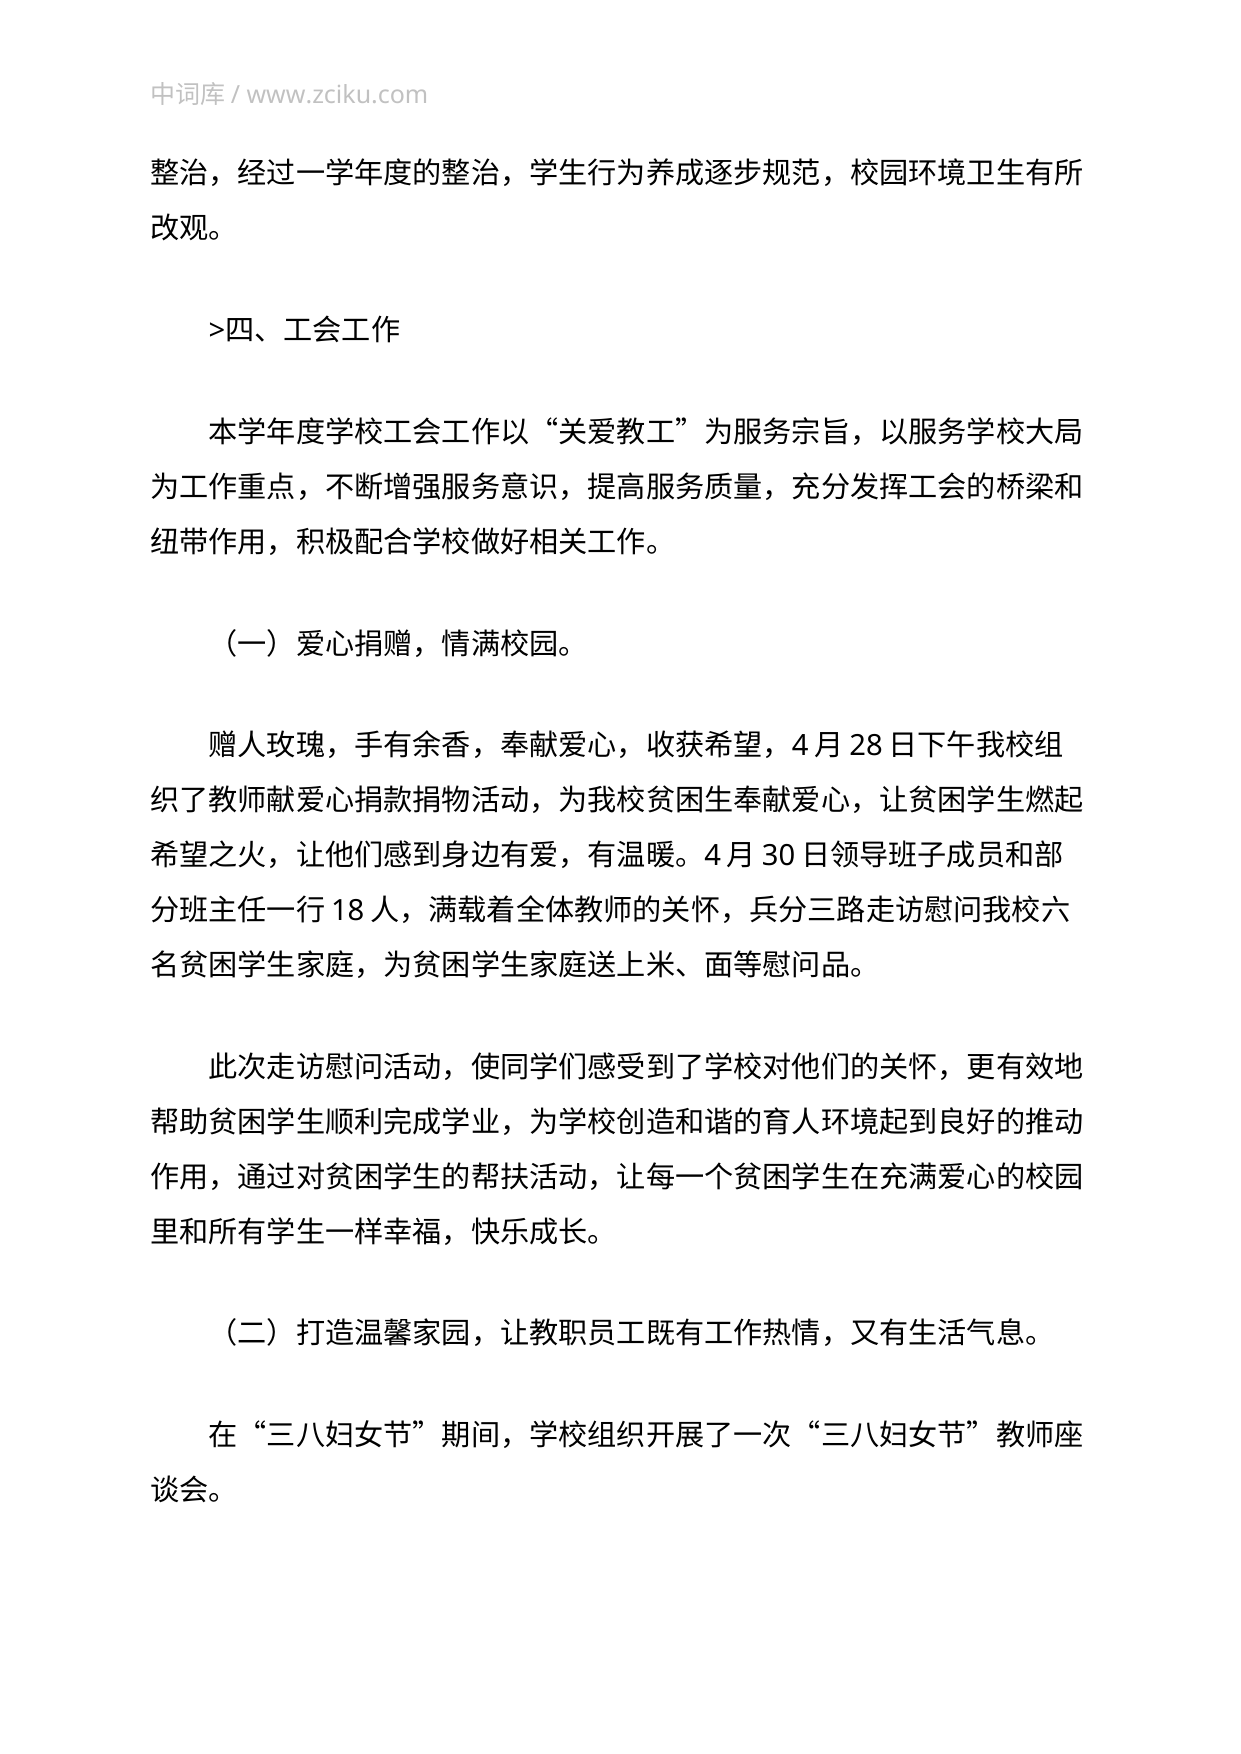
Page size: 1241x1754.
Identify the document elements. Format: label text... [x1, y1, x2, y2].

text （二）打造温馨家园，让教职员工既有工作热情，又有生活气息。 [150, 1310, 1090, 1352]
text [150, 150, 1090, 247]
text >四、工会工作 [150, 307, 1090, 349]
text 在“三八妇女节”期间，学校组织开展了一次“三八妇女节”教师座谈会。 [150, 1412, 1090, 1509]
text 赠人玫瑰，手有余香，奉献爱心，收获希望，4月28日下午我校组织了教师献爱心捐款捐物活动，为我校贫困生奉献爱心，让贫困学生燃起希望之火，让他们感到身边有爱，有温暖。4月30日领导班子成员和部分班主任一行18人，满载着全体教师的关怀，兵分三路走访慰问我校六名贫困学生家庭，为贫困学生家庭送上米、面等慰问品。 [150, 722, 1090, 984]
text （一）爱心捐赠，情满校园。 [150, 620, 1090, 662]
text 此次走访慰问活动，使同学们感受到了学校对他们的关怀，更有效地帮助贫困学生顺利完成学业，为学校创造和谐的育人环境起到良好的推动作用，通过对贫困学生的帮扶活动，让每一个贫困学生在充满爱心的校园里和所有学生一样幸福，快乐成长。 [150, 1044, 1090, 1251]
text 本学年度学校工会工作以“关爱教工”为服务宗旨，以服务学校大局为工作重点，不断增强服务意识，提高服务质量，充分发挥工会的桥梁和纽带作用，积极配合学校做好相关工作。 [150, 409, 1090, 561]
